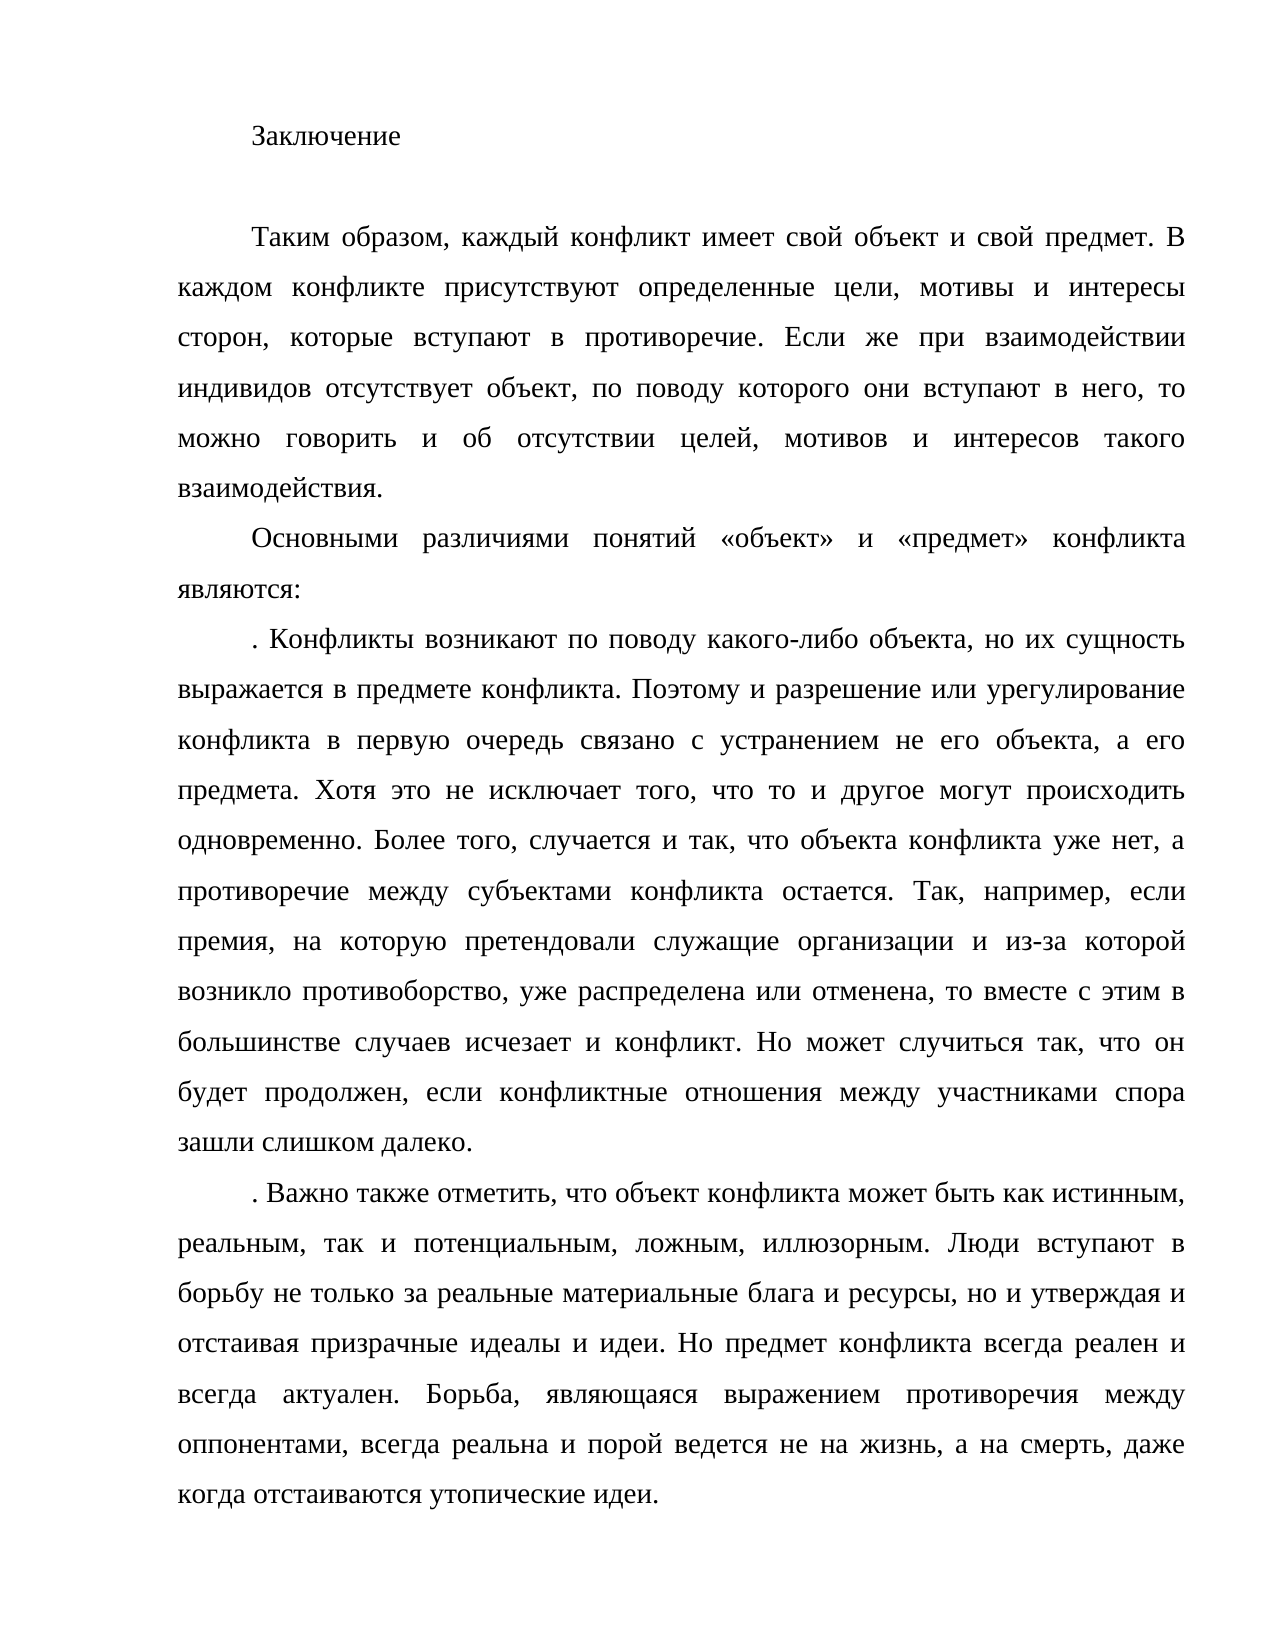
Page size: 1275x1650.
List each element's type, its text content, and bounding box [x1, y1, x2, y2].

subtitle Заключение [177, 118, 1186, 152]
text . Конфликты возникают по поводу какого-либо объекта, но их сущность выражается в предмете конфликта. Поэтому и разрешение или урегулирование конфликта в первую очередь связано с устранением не его объекта, а его предмета. Хотя это не исключает того, что то и другое могут происходить одновременно. Более того, случается и так, что объекта конфликта уже нет, а противоречие между субъектами конфликта остается. Так, например, если премия, на которую претендовали служащие организации и из-за которой возникло противоборство, уже распределена или отменена, то вместе с этим в большинстве случаев исчезает и конфликт. Но может случиться так, что он будет продолжен, если конфликтные отношения между участниками спора зашли слишком далеко. [177, 621, 1186, 1158]
text Основными различиями понятий «объект» и «предмет» конфликта являются: [177, 521, 1186, 604]
text . Важно также отметить, что объект конфликта может быть как истинным, реальным, так и потенциальным, ложным, иллюзорным. Люди вступают в борьбу не только за реальные материальные блага и ресурсы, но и утверждая и отстаивая призрачные идеалы и идеи. Но предмет конфликта всегда реален и всегда актуален. Борьба, являющаяся выражением противоречия между оппонентами, всегда реальна и порой ведется не на жизнь, а на смерть, даже когда отстаиваются утопические идеи. [177, 1175, 1186, 1510]
text Таким образом, каждый конфликт имеет свой объект и свой предмет. В каждом конфликте присутствуют определенные цели, мотивы и интересы сторон, которые вступают в противоречие. Если же при взаимодействии индивидов отсутствует объект, по поводу которого они вступают в него, то можно говорить и об отсутствии целей, мотивов и интересов такого взаимодействия. [177, 219, 1186, 504]
